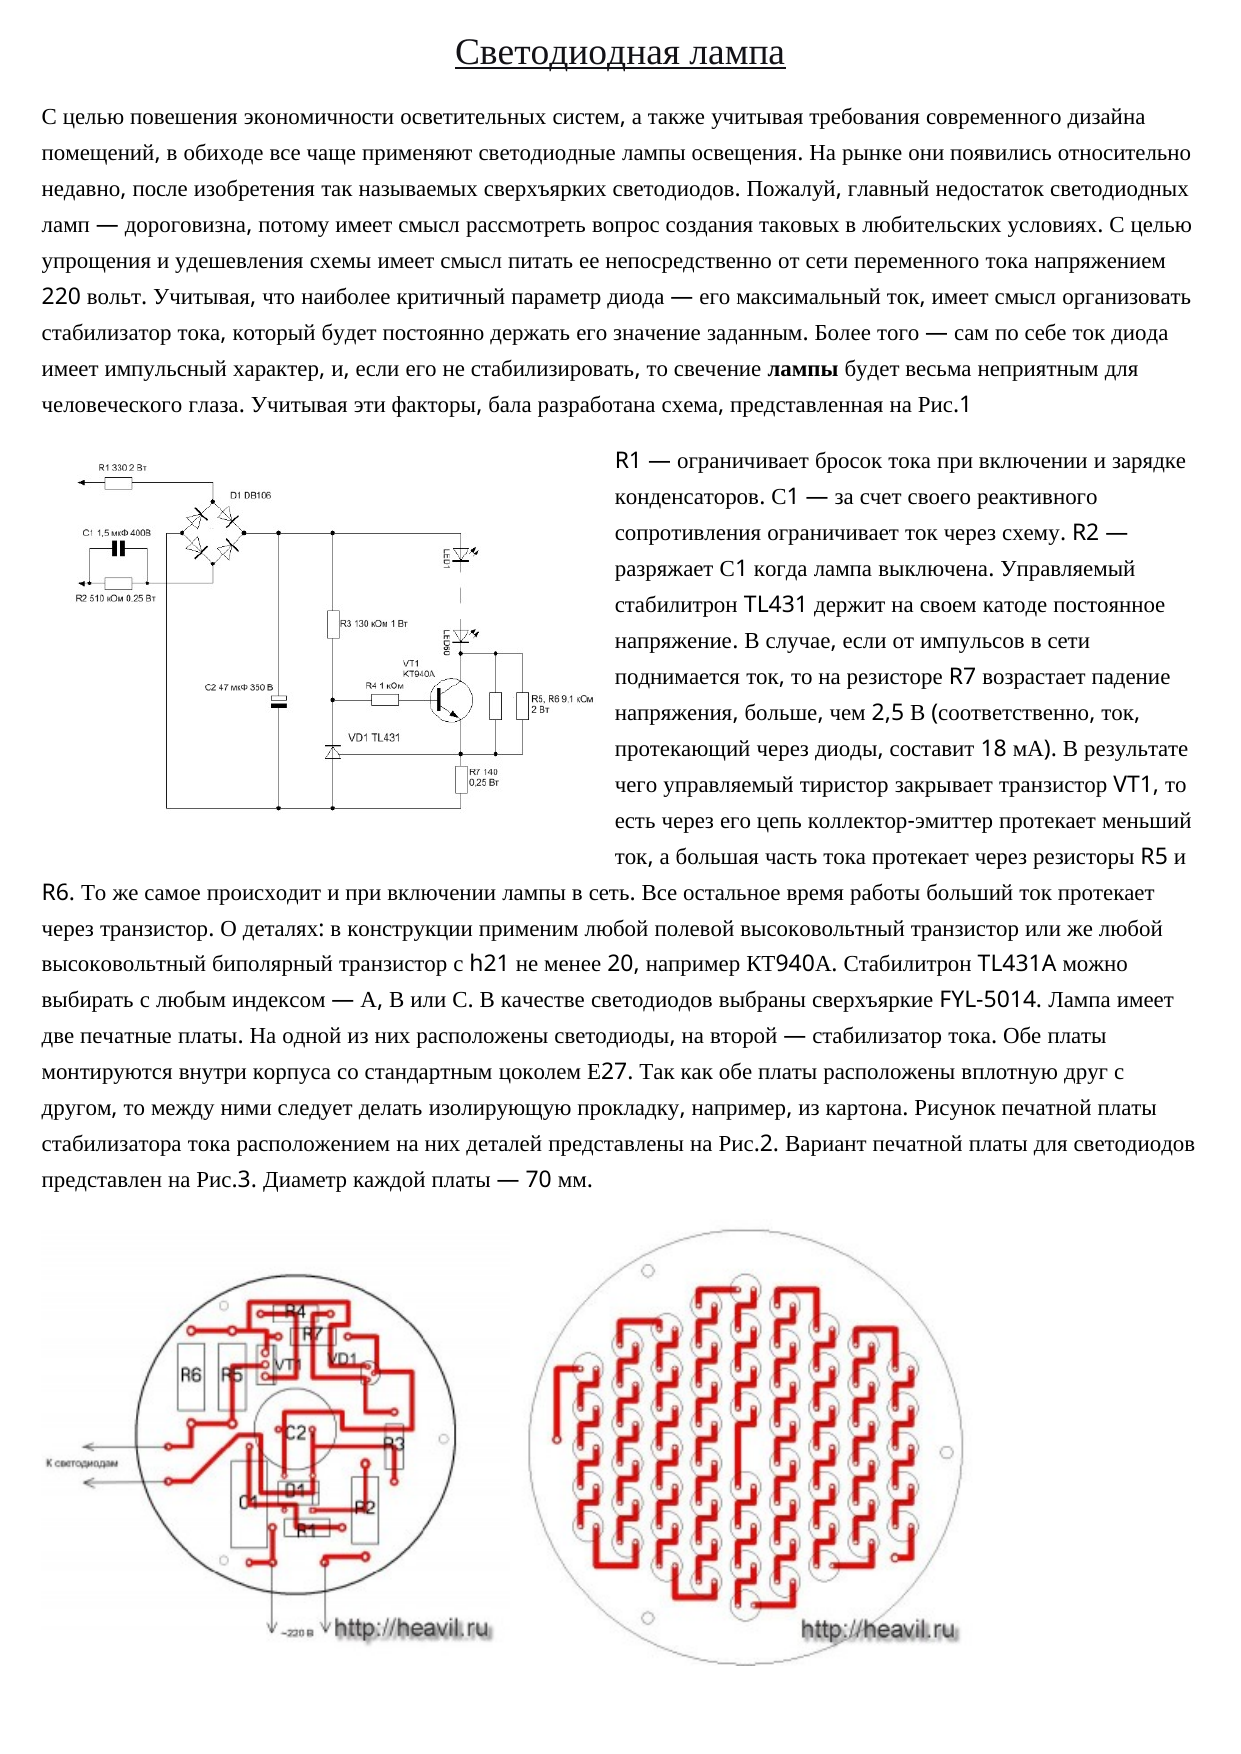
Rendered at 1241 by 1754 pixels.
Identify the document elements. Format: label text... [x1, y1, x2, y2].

text Светодиодная лампа [41, 29, 1199, 73]
picture [41, 1219, 979, 1666]
text С целью повешения экономичности осветительных систем, а также учитывая требования современного дизайна помещений, в обиходе все чаще применяют светодиодные лампы освещения. На рынке они появились относительно недавно, после изобретения так называемых сверхъярких светодиодов. Пожалуй, главный недостаток светодиодных ламп — дороговизна, потому имеет смысл рассмотреть вопрос создания таковых в любительских условиях. С целью упрощения и удешевления схемы имеет смысл питать ее непосредственно от сети переменного тока напряжением 220 вольт. Учитывая, что наиболее критичный параметр диода — его максимальный ток, имеет смысл организовать стабилизатор тока, который будет постоянно держать его значение заданным. Более того — сам по себе ток диода имеет импульсный характер, и, если его не стабилизировать, то свечение лампы будет весьма неприятным для человеческого глаза. Учитывая эти факторы, бала разработана схема, представленная на Рис.1 [41, 100, 1199, 419]
picture [55, 452, 596, 850]
text R1 — ограничивает бросок тока при включении и зарядке конденсаторов. С1 — за счет своего реактивного сопротивления ограничивает ток через схему. R2 — разряжает С1 когда лампа выключена. Управляемый стабилитрон TL431 держит на своем катоде постоянное напряжение. В случае, если от импульсов в сети поднимается ток, то на резисторе R7 возрастает падение напряжения, больше, чем 2,5 В (соответственно, ток, протекающий через диоды, составит 18 мА). В результате чего управляемый тиристор закрывает транзистор VT1, то есть через его цепь коллектор-эмиттер протекает меньший ток, а большая часть тока протекает через резисторы R5 и R6. То же самое происходит и при включении лампы в сеть. Все остальное время работы больший ток протекает через транзистор. О деталях: в конструкции применим любой полевой высоковольтный транзистор или же любой высоковольтный биполярный транзистор с h21 не менее 20, например КТ940А. Стабилитрон TL431A можно выбирать с любым индексом — А, В или С. В качестве светодиодов выбраны сверхъяркие FYL-5014. Лампа имеет две печатные платы. На одной из них расположены светодиоды, на второй — стабилизатор тока. Обе платы монтируются внутри корпуса со стандартным цоколем Е27. Так как обе платы расположены вплотную друг с другом, то между ними следует делать изолирующую прокладку, например, из картона. Рисунок печатной платы стабилизатора тока расположением на них деталей представлены на Рис.2. Вариант печатной платы для светодиодов представлен на Рис.3. Диаметр каждой платы — 70 мм. [41, 444, 1199, 1194]
